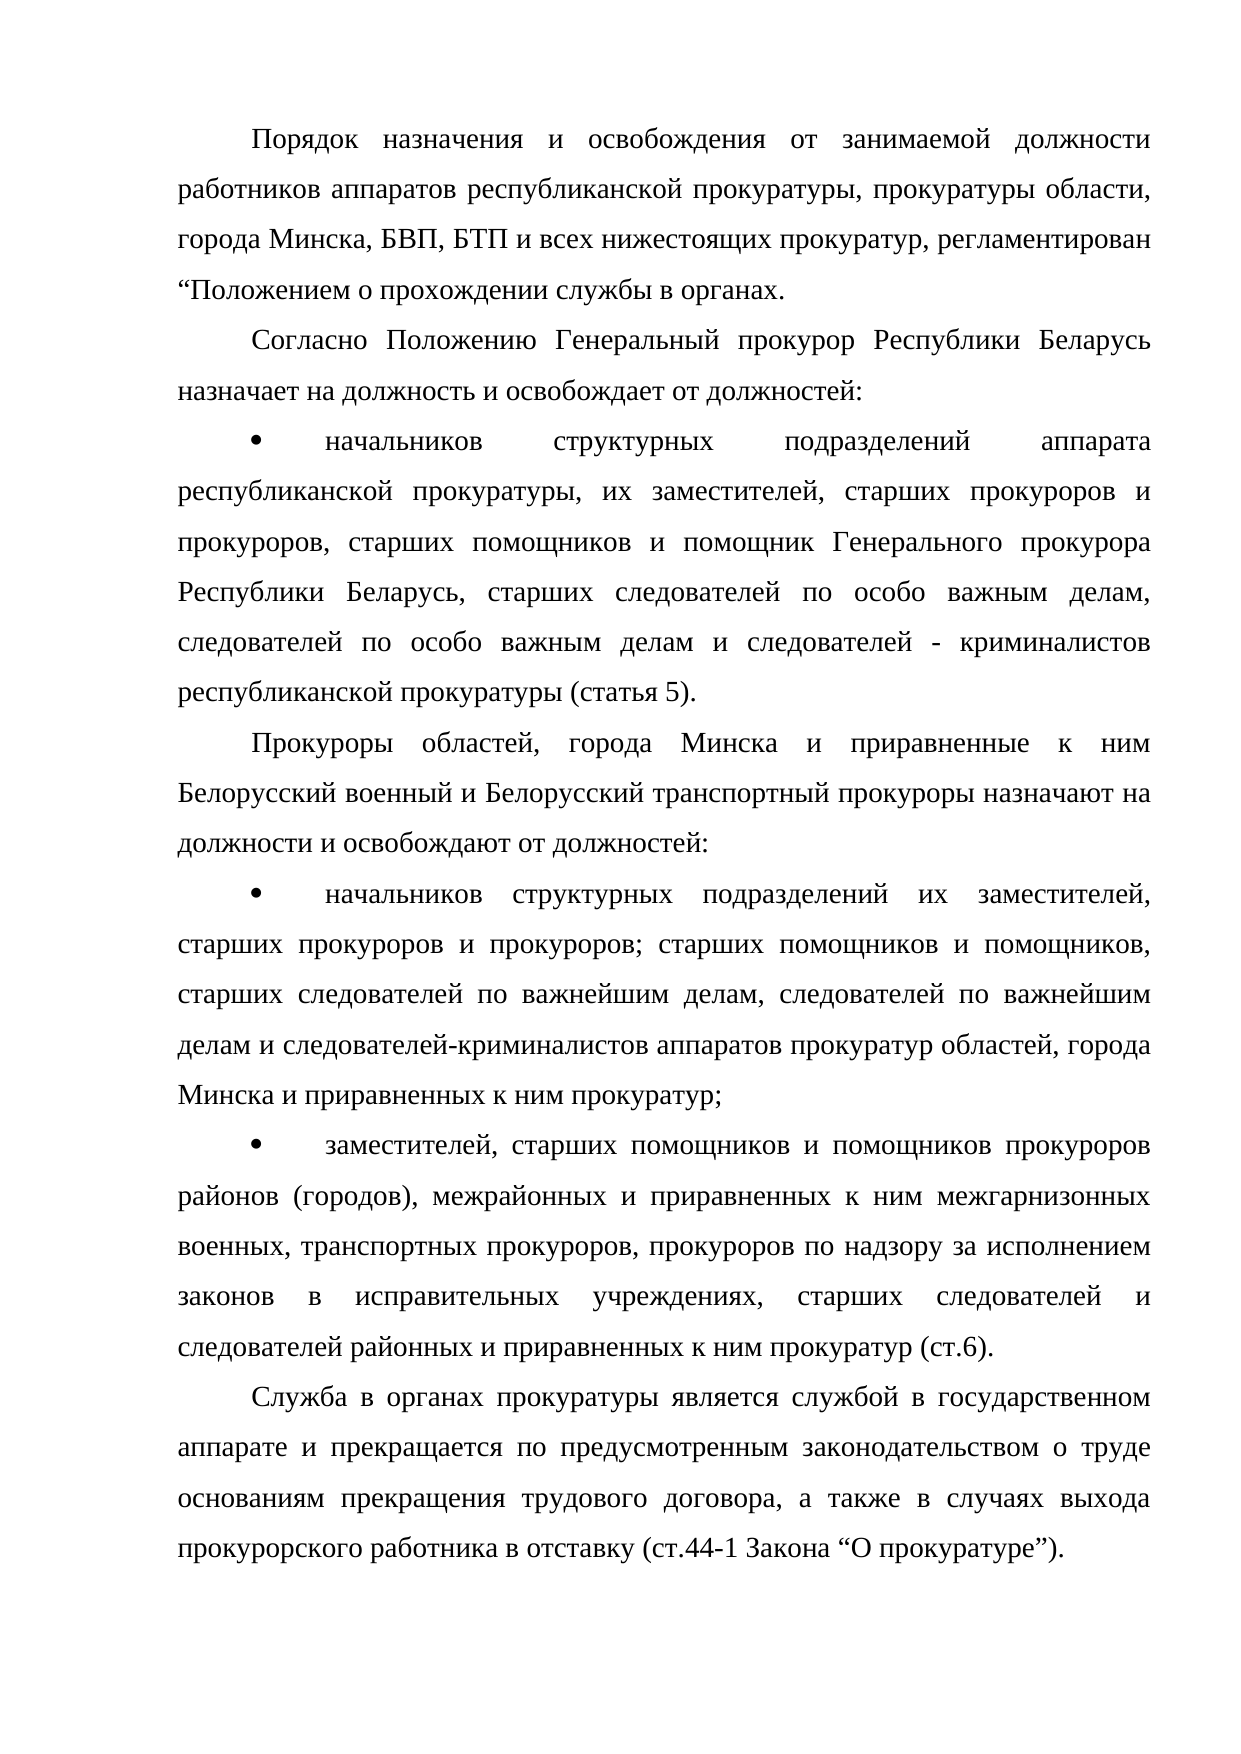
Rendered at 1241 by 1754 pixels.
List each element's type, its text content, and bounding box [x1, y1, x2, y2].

list Прокуроры областей, города Минска и приравненные к ним Белорусский военный и Белорусский транспортный прокуроры назначают на должности и освобождают от должностей: [177, 725, 1152, 859]
list начальников структурных подразделений аппарата республиканской прокуратуры, их заместителей, старших прокуроров и прокуроров, старших помощников и помощник Генерального прокурора Республики Беларусь, старших следователей по особо важным делам, следователей по особо важным делам и следователей - криминалистов республиканской прокуратуры (статья 5). [177, 423, 1152, 708]
list заместителей, старших помощников и помощников прокуроров районов (городов), межрайонных и приравненных к ним межгарнизонных военных, транспортных прокуроров, прокуроров по надзору за исполнением законов в исправительных учреждениях, старших следователей и следователей районных и приравненных к ним прокуратур (ст.6). [177, 1127, 1152, 1362]
list Согласно Положению Генеральный прокурор Республики Беларусь назначает на должность и освобождает от должностей: [177, 322, 1152, 406]
list Порядок назначения и освобождения от занимаемой должности работников аппаратов республиканской прокуратуры, прокуратуры области, города Минска, БВП, БТП и всех нижестоящих прокуратур, регламентирован “Положением о прохождении службы в органах. [177, 121, 1152, 306]
text Служба в органах прокуратуры является службой в государственном аппарате и прекращается по предусмотренным законодательством о труде основаниям прекращения трудового договора, а также в случаях выхода прокурорского работника в отставку (ст.44-1 Закона “О прокуратуре”). [177, 1379, 1152, 1564]
list начальников структурных подразделений их заместителей, старших прокуроров и прокуроров; старших помощников и помощников, старших следователей по важнейшим делам, следователей по важнейшим делам и следователей-криминалистов аппаратов прокуратур областей, города Минска и приравненных к ним прокуратур; [177, 876, 1152, 1111]
